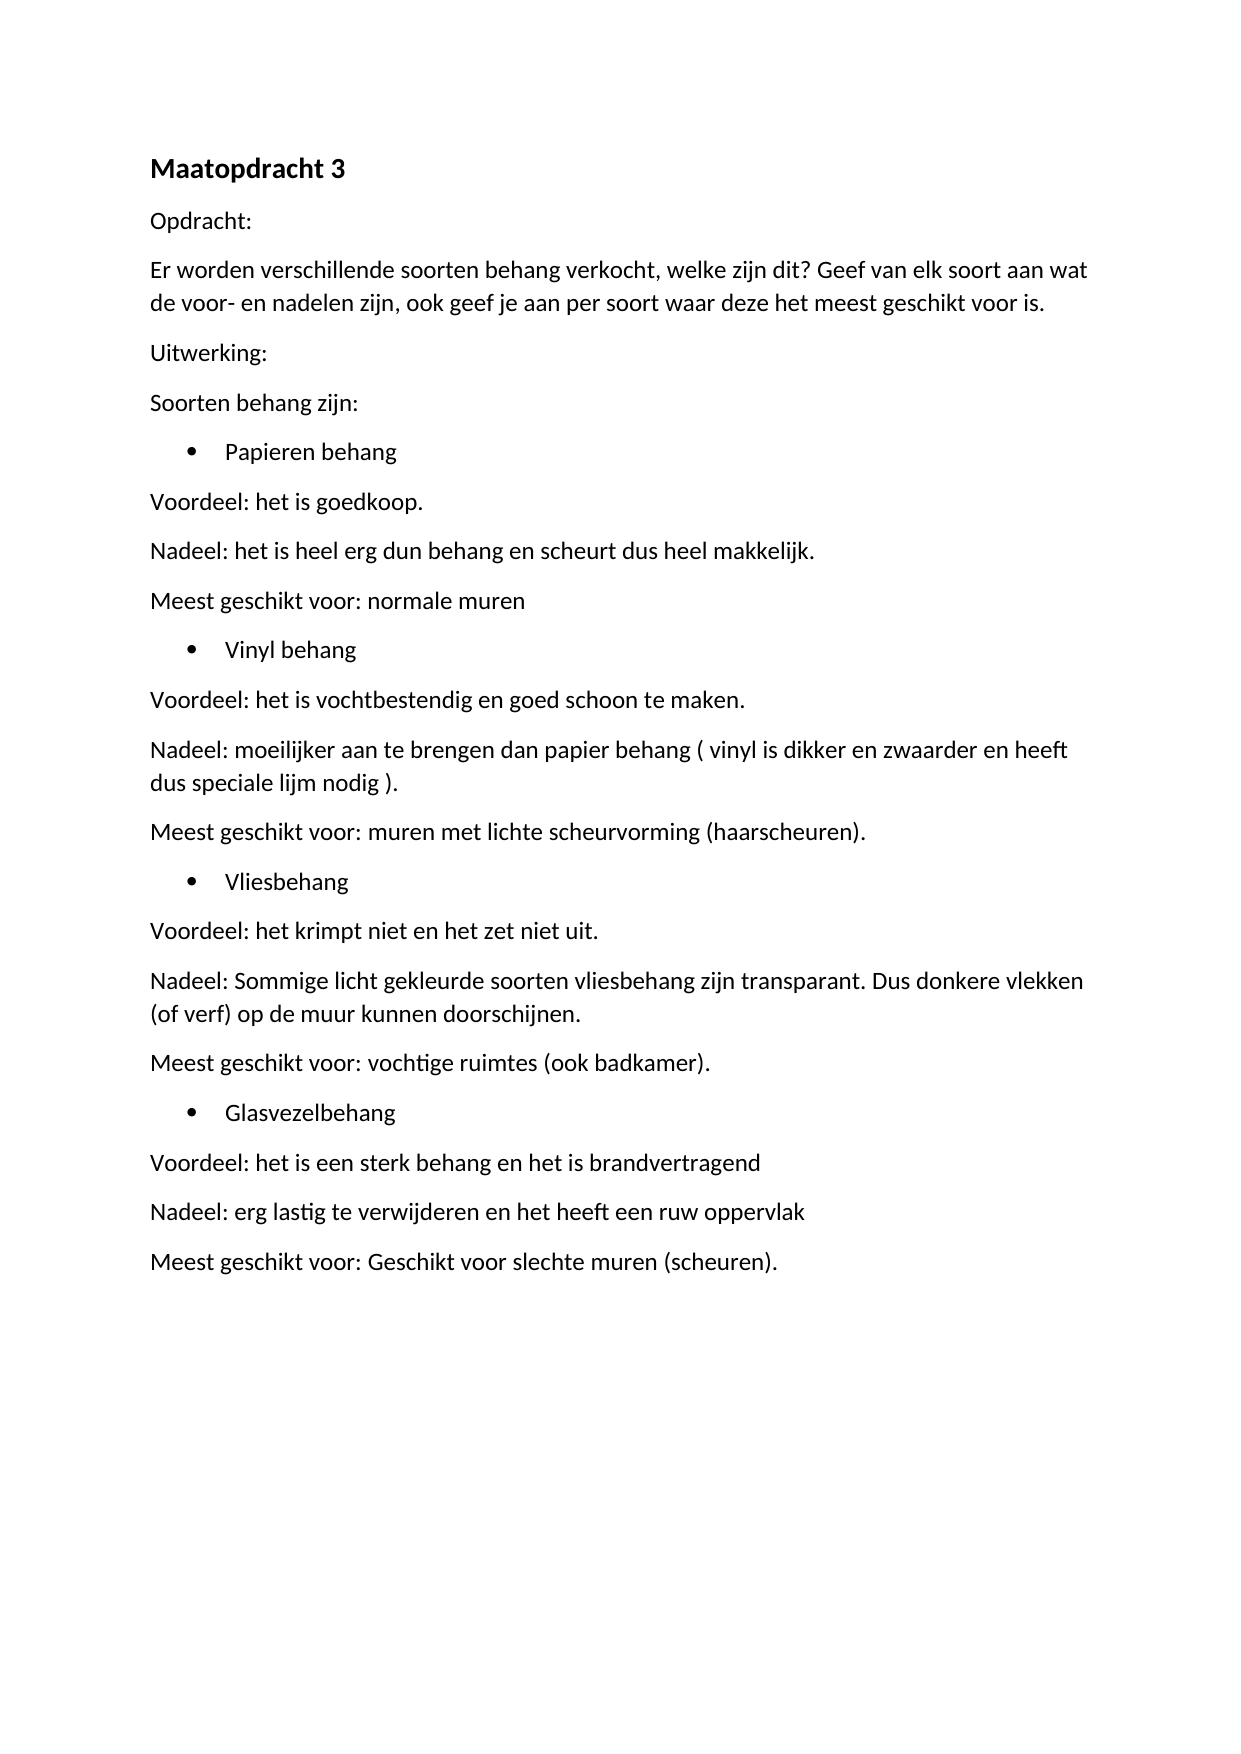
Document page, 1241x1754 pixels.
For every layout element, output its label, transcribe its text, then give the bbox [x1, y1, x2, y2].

text Opdracht: [150, 205, 1090, 236]
text Meest geschikt voor: normale muren [150, 585, 1090, 616]
list Glasvezelbehang [187, 1097, 1090, 1128]
text Nadeel: moeilijker aan te brengen dan papier behang ( vinyl is dikker en zwaarder en heeft dus speciale lijm nodig ). [150, 734, 1090, 797]
text Nadeel: erg lastig te verwijderen en het heeft een ruw oppervlak [150, 1196, 1090, 1227]
list Vliesbehang [187, 866, 1090, 896]
text Soorten behang zijn: [150, 387, 1090, 417]
text Voordeel: het is goedkoop. [150, 486, 1090, 516]
text Uitwerking: [150, 337, 1090, 368]
text Meest geschikt voor: Geschikt voor slechte muren (scheuren). [150, 1246, 1090, 1276]
text Meest geschikt voor: muren met lichte scheurvorming (haarscheuren). [150, 816, 1090, 847]
text Voordeel: het krimpt niet en het zet niet uit. [150, 916, 1090, 946]
text Nadeel: het is heel erg dun behang en scheurt dus heel makkelijk. [150, 536, 1090, 566]
text Meest geschikt voor: vochtige ruimtes (ook badkamer). [150, 1048, 1090, 1078]
text Maatopdracht 3 [150, 150, 1090, 186]
text Voordeel: het is vochtbestendig en goed schoon te maken. [150, 684, 1090, 715]
text Voordeel: het is een sterk behang en het is brandvertragend [150, 1147, 1090, 1177]
list Papieren behang [187, 436, 1090, 467]
text Nadeel: Sommige licht gekleurde soorten vliesbehang zijn transparant. Dus donkere vlekken (of verf) op de muur kunnen doorschijnen. [150, 965, 1090, 1028]
text Er worden verschillende soorten behang verkocht, welke zijn dit? Geef van elk soort aan wat de voor- en nadelen zijn, ook geef je aan per soort waar deze het meest geschikt voor is. [150, 255, 1090, 318]
list Vinyl behang [187, 635, 1090, 665]
